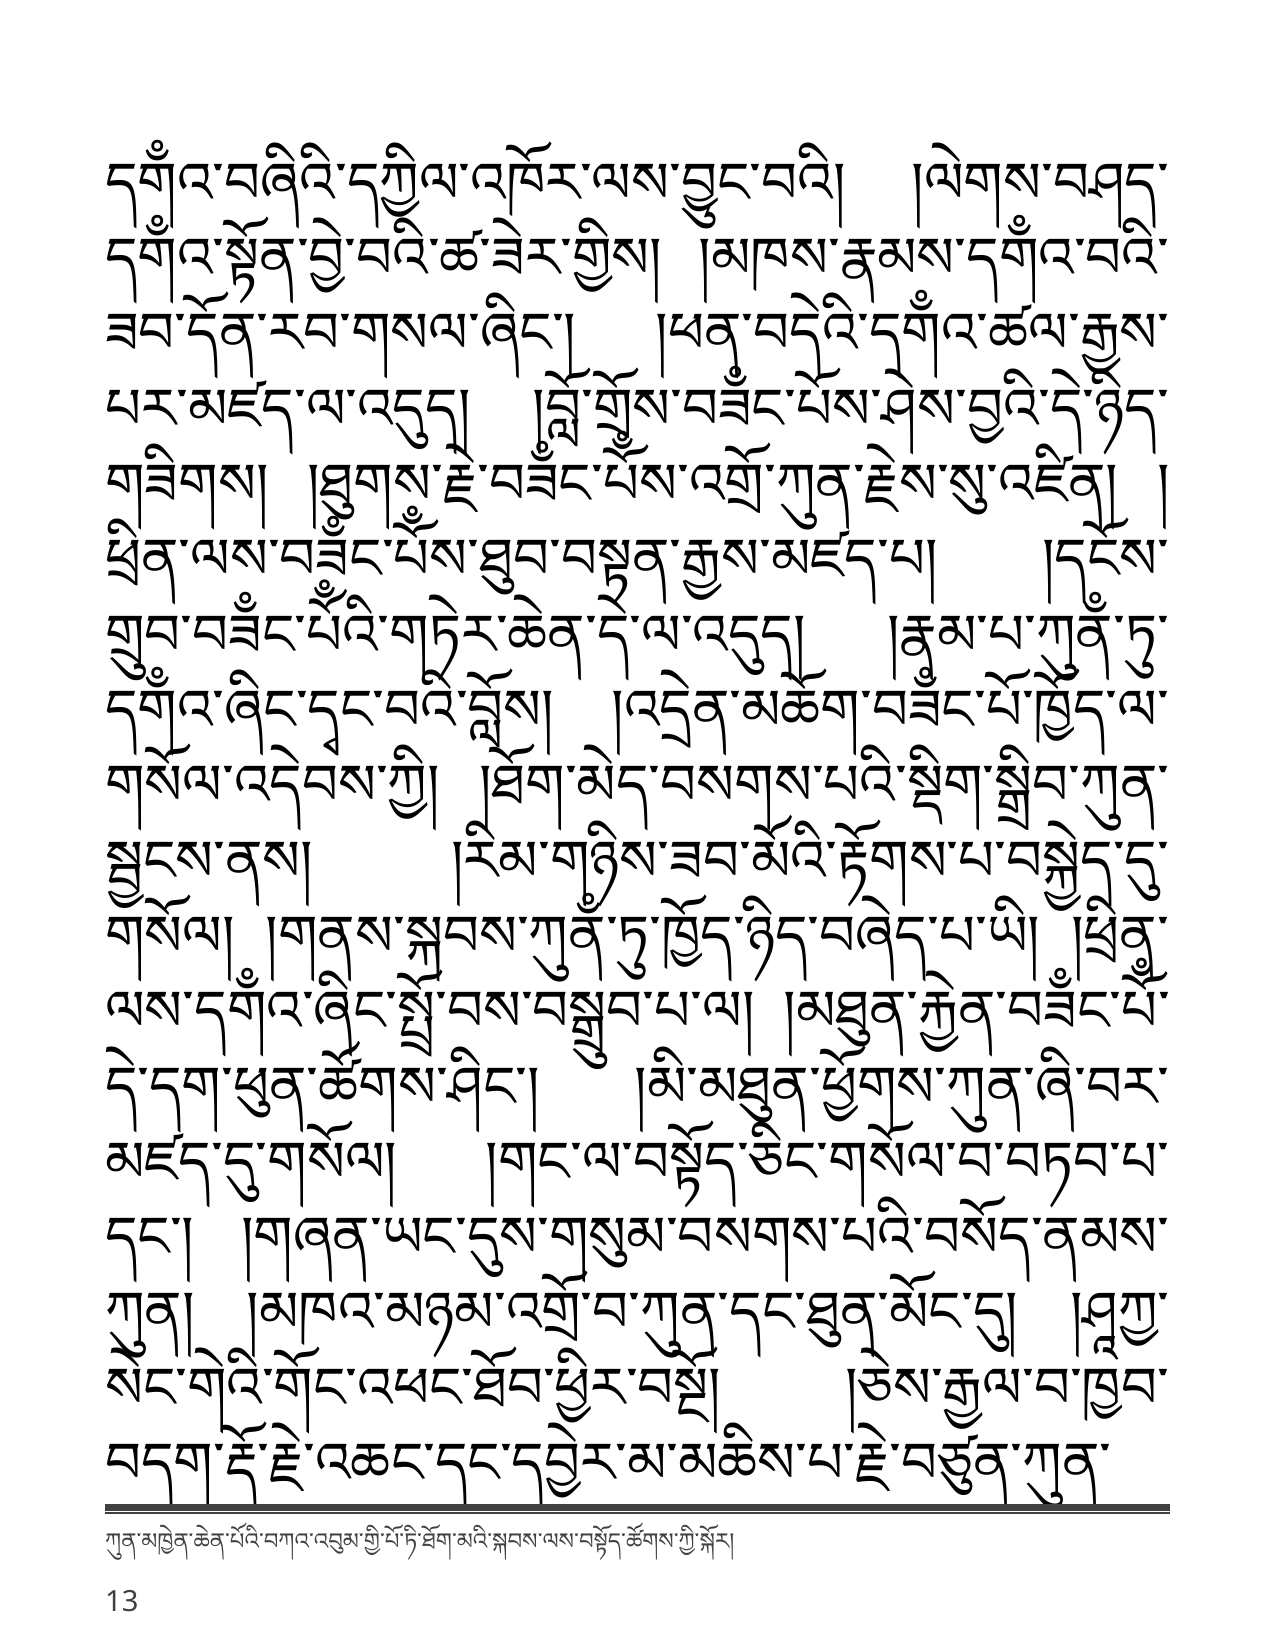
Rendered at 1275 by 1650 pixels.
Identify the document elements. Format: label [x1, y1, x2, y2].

text [105, 150, 1170, 1496]
